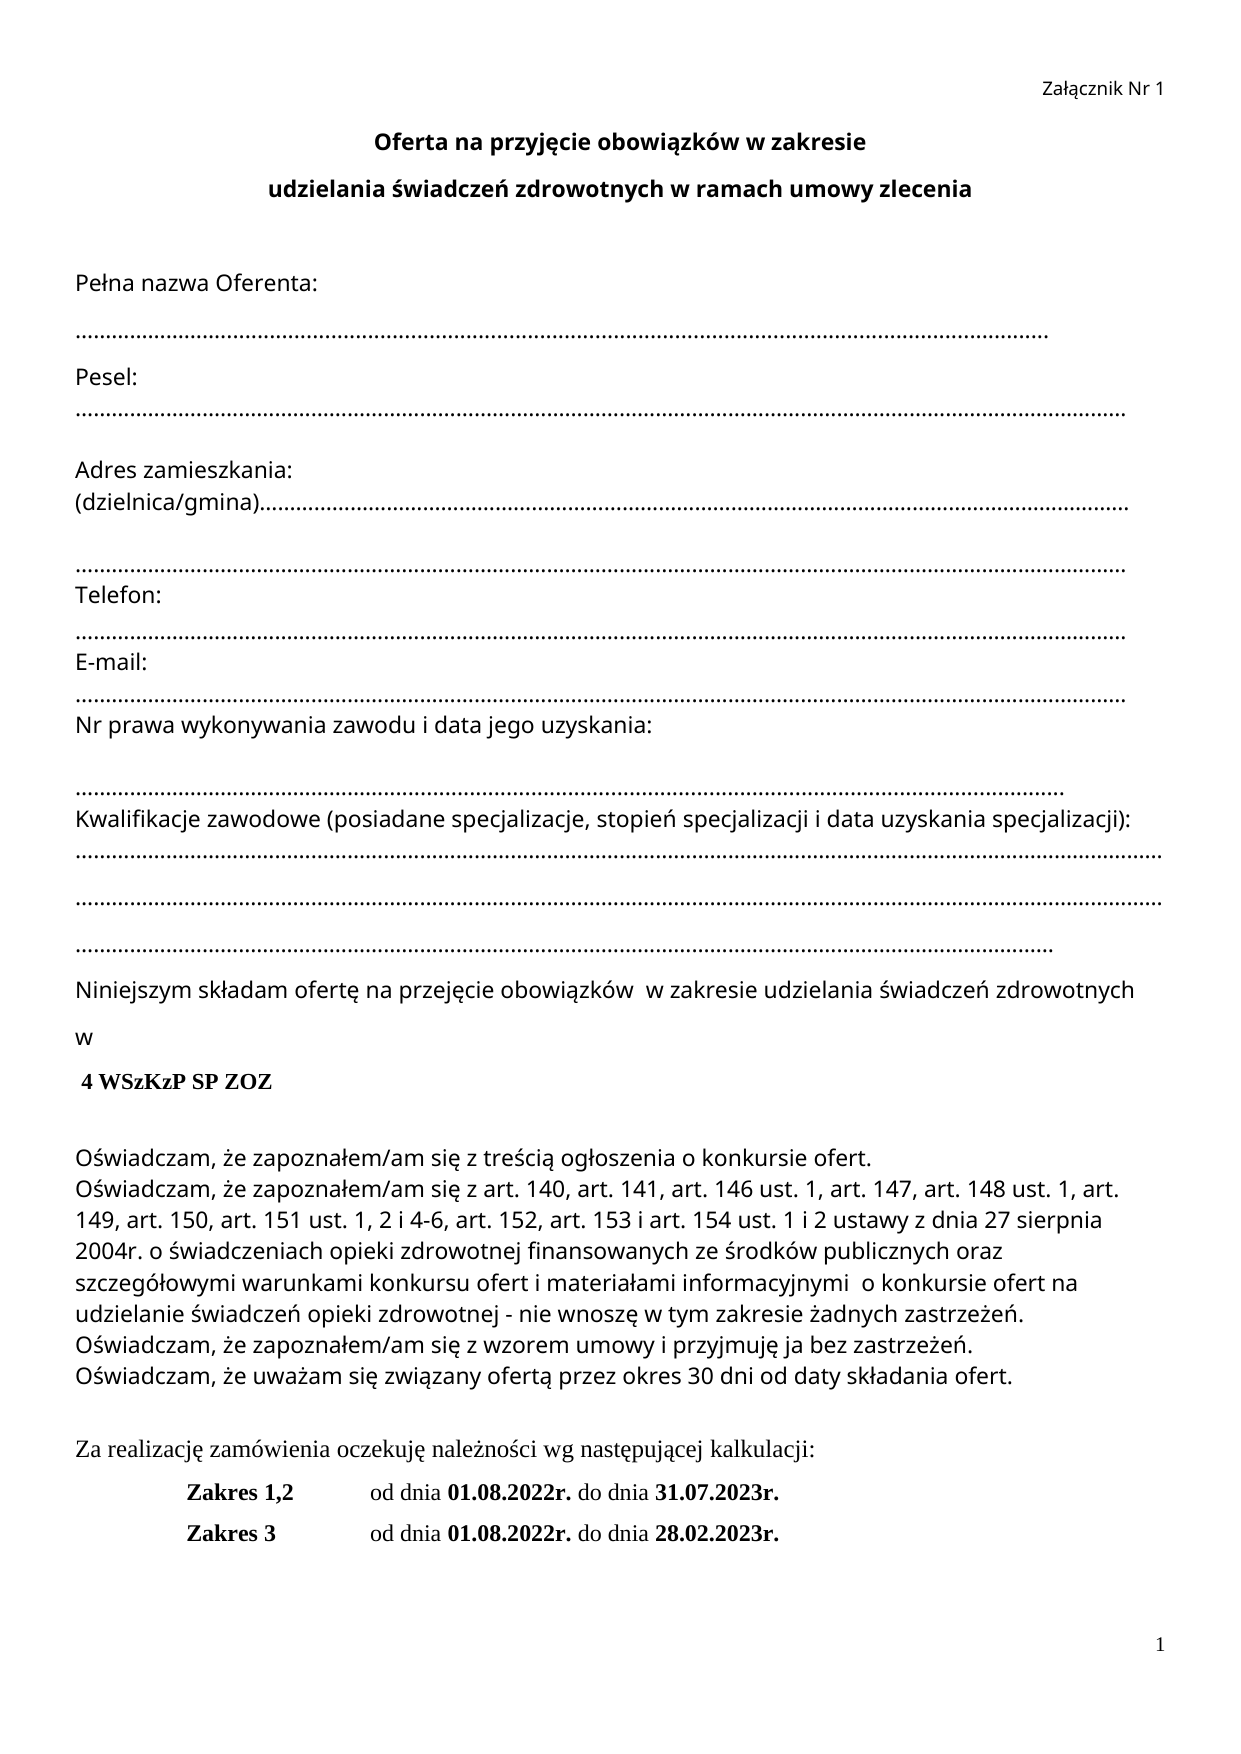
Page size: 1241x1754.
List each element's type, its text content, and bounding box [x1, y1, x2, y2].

text ……………………………………………............................................................................................................... [75, 771, 1165, 803]
text Zakres 3 od dnia 01.08.2022r. do dnia 28.02.2023r. [112, 1519, 1165, 1547]
text ………………………………………………………………………………………………………………………………………………………… [75, 392, 1165, 423]
text Oświadczam, że zapoznałem/am się z treścią ogłoszenia o konkursie ofert. [75, 1141, 1165, 1173]
text Pesel: [75, 360, 1165, 392]
text ………………………………………………………………………………………………………………………………………………………… [75, 548, 1165, 579]
text Zakres 1,2 od dnia 01.08.2022r. do dnia 31.07.2023r. [186, 1478, 1165, 1505]
text Załącznik Nr 1 [960, 75, 1165, 126]
text Nr prawa wykonywania zawodu i data jego uzyskania: [75, 709, 1165, 740]
text E-mail: [75, 646, 1165, 678]
text ……………………....................................................................................................................................... [75, 313, 1165, 345]
text ………………………………………………………………………………………………………………………………………………………… [75, 678, 1165, 709]
text Oświadczam, że uważam się związany ofertą przez okres 30 dni od daty składania ofert. [75, 1360, 1165, 1391]
text Pełna nazwa Oferenta: [75, 267, 1165, 298]
text ……………………………………………………………………………………………………………………………………………………………………………………………………………………………………………………………………………………………………………………………………………………………………………………………………………………………………………………………………………… [75, 834, 1165, 959]
text ………………………………………………………………………………………………………………………………………………………… [75, 615, 1165, 646]
text Oferta na przyjęcie obowiązków w zakresie [75, 126, 1165, 157]
text Kwalifikacje zawodowe (posiadane specjalizacje, stopień specjalizacji i data uzyskania specjalizacji): [75, 803, 1165, 834]
text Adres zamieszkania: [75, 454, 1165, 485]
text 4 WSzKzP SP ZOZ [75, 1068, 1165, 1094]
text Za realizację zamówienia oczekuję należności wg następującej kalkulacji: [75, 1434, 1165, 1463]
text udzielania świadczeń zdrowotnych w ramach umowy zlecenia [75, 173, 1165, 204]
text Oświadczam, że zapoznałem/am się z art. 140, art. 141, art. 146 ust. 1, art. 147, art. 148 ust. 1, art. 149, art. 150, art. 151 ust. 1, 2 i 4-6, art. 152, art. 153 i art. 154 ust. 1 i 2 ustawy z dnia 27 sierpnia 2004r. o świadczeniach opieki zdrowotnej finansowanych ze środków publicznych oraz szczegółowymi warunkami konkursu ofert i materiałami informacyjnymi o konkursie ofert na udzielanie świadczeń opieki zdrowotnej - nie wnoszę w tym zakresie żadnych zastrzeżeń. [75, 1173, 1165, 1329]
text (dzielnica/gmina)……………………………………………………………………………………………………………………………… [75, 485, 1165, 517]
text Telefon: [75, 579, 1165, 610]
text Niniejszym składam ofertę na przejęcie obowiązków w zakresie udzielania świadczeń zdrowotnych w [75, 974, 1165, 1053]
text Oświadczam, że zapoznałem/am się z wzorem umowy i przyjmuję ja bez zastrzeżeń. [75, 1329, 1165, 1360]
